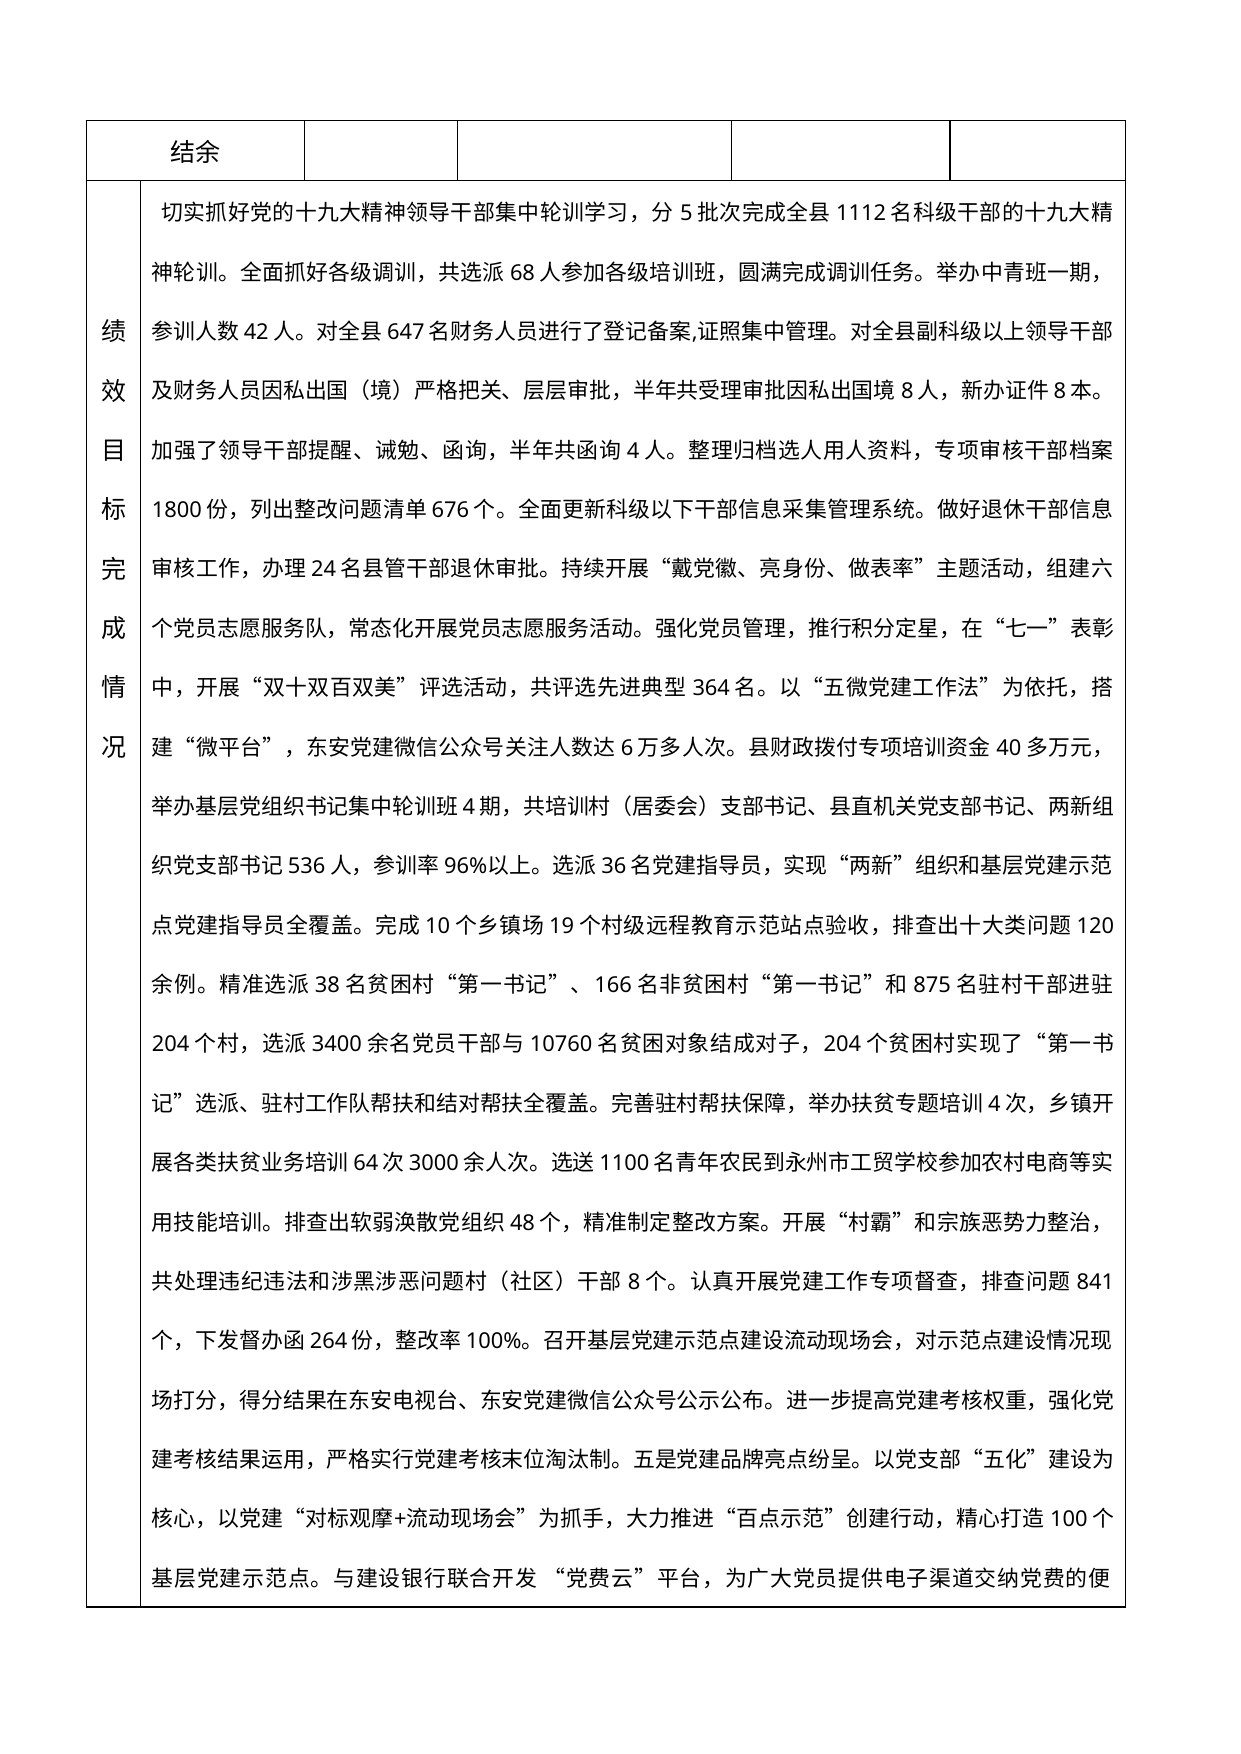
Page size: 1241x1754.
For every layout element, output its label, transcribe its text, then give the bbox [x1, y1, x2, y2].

table_cell [732, 121, 949, 180]
table_cell [951, 121, 1125, 180]
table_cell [141, 181, 1125, 1606]
table_cell [458, 121, 731, 180]
table_cell [305, 121, 457, 180]
table_cell 绩效目标完成情况 [87, 181, 140, 1606]
table_cell 结余 [87, 121, 304, 180]
